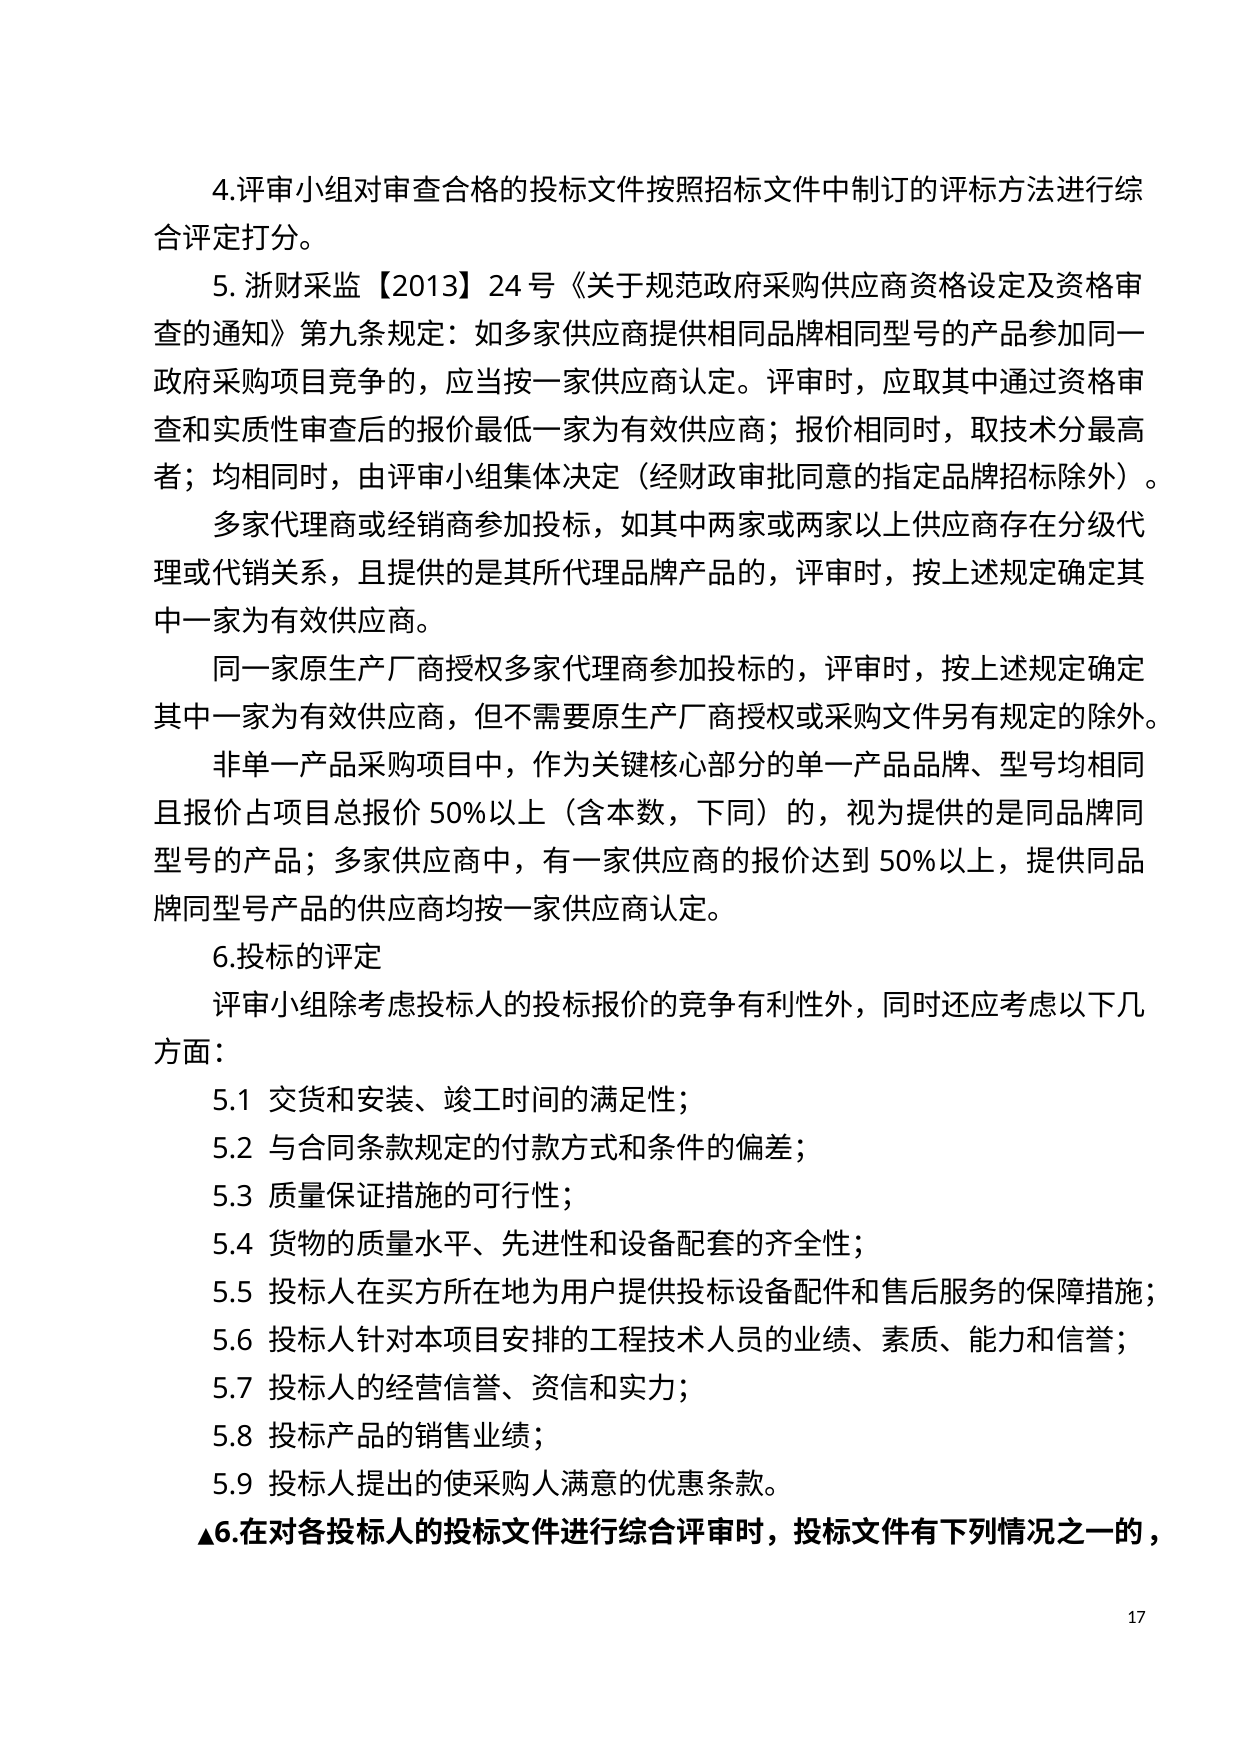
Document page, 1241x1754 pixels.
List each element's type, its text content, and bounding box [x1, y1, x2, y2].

text 5.4 货物的质量水平、先进性和设备配套的齐全性； [153, 1216, 1146, 1264]
text 5.9 投标人提出的使采购人满意的优惠条款。 [153, 1456, 1146, 1504]
text 5.7 投标人的经营信誉、资信和实力； [153, 1360, 1146, 1408]
text 6.投标的评定 [153, 929, 1146, 977]
text 5.6 投标人针对本项目安排的工程技术人员的业绩、素质、能力和信誉； [153, 1312, 1146, 1360]
text 5. 浙财采监【2013】24号《关于规范政府采购供应商资格设定及资格审查的通知》第九条规定：如多家供应商提供相同品牌相同型号的产品参加同一政府采购项目竞争的，应当按一家供应商认定。评审时，应取其中通过资格审查和实质性审查后的报价最低一家为有效供应商；报价相同时，取技术分最高者；均相同时，由评审小组集体决定（经财政审批同意的指定品牌招标除外）。 [153, 258, 1146, 497]
text 多家代理商或经销商参加投标，如其中两家或两家以上供应商存在分级代理或代销关系，且提供的是其所代理品牌产品的，评审时，按上述规定确定其中一家为有效供应商。 [153, 497, 1146, 641]
text 5.3 质量保证措施的可行性； [153, 1168, 1146, 1216]
text 5.2 与合同条款规定的付款方式和条件的偏差； [153, 1120, 1146, 1168]
text 评审小组除考虑投标人的投标报价的竞争有利性外，同时还应考虑以下几方面： [153, 977, 1146, 1072]
text 5.5 投标人在买方所在地为用户提供投标设备配件和售后服务的保障措施； [153, 1264, 1146, 1312]
text 4.评审小组对审查合格的投标文件按照招标文件中制订的评标方法进行综合评定打分。 [153, 162, 1146, 258]
text 非单一产品采购项目中，作为关键核心部分的单一产品品牌、型号均相同且报价占项目总报价50%以上（含本数，下同）的，视为提供的是同品牌同型号的产品；多家供应商中，有一家供应商的报价达到50%以上，提供同品牌同型号产品的供应商均按一家供应商认定。 [153, 737, 1146, 929]
text 5.8 投标产品的销售业绩； [153, 1408, 1146, 1456]
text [153, 1504, 1146, 1552]
text 同一家原生产厂商授权多家代理商参加投标的，评审时，按上述规定确定其中一家为有效供应商，但不需要原生产厂商授权或采购文件另有规定的除外。 [153, 641, 1146, 737]
text 5.1 交货和安装、竣工时间的满足性； [153, 1072, 1146, 1120]
